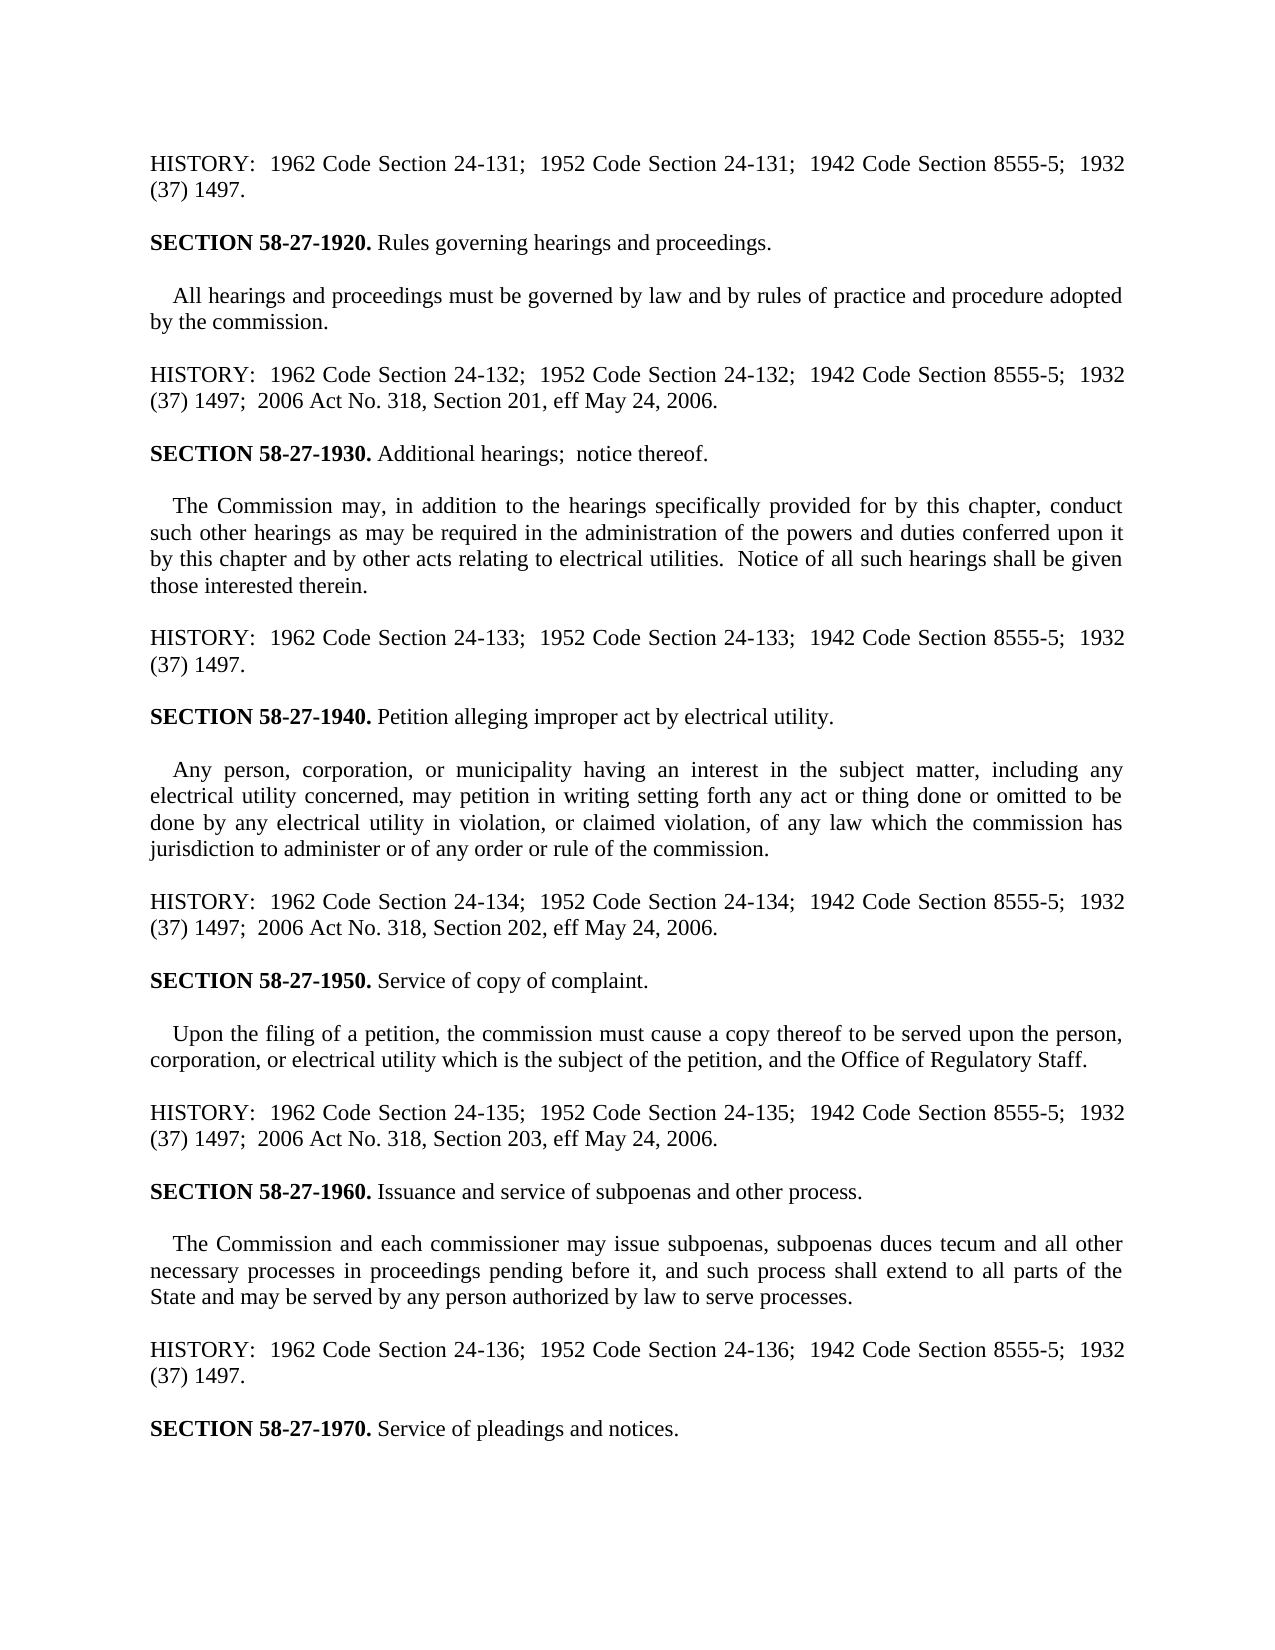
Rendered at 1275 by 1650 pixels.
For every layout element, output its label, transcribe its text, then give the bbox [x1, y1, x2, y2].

text HISTORY: 1962 Code Section 24-132; 1952 Code Section 24-132; 1942 Code Section 8555-5; 1932 (37) 1497; 2006 Act No. 318, Section 201, eff May 24, 2006. [150, 361, 1125, 413]
text SECTION 58-27-1950. Service of copy of complaint. [150, 967, 1125, 993]
text SECTION 58-27-1920. Rules governing hearings and proceedings. [150, 229, 1125, 255]
text The Commission may, in addition to the hearings specifically provided for by this chapter, conduct such other hearings as may be required in the administration of the powers and duties conferred upon it by this chapter and by other acts relating to electrical utilities. Notice of all such hearings shall be given those interested therein. [150, 493, 1125, 598]
text HISTORY: 1962 Code Section 24-131; 1952 Code Section 24-131; 1942 Code Section 8555-5; 1932 (37) 1497. [150, 150, 1125, 203]
text HISTORY: 1962 Code Section 24-135; 1952 Code Section 24-135; 1942 Code Section 8555-5; 1932 (37) 1497; 2006 Act No. 318, Section 203, eff May 24, 2006. [150, 1099, 1125, 1151]
text Upon the filing of a petition, the commission must cause a copy thereof to be served upon the person, corporation, or electrical utility which is the subject of the petition, and the Office of Regulatory Staff. [150, 1020, 1125, 1072]
text All hearings and proceedings must be governed by law and by rules of practice and procedure adopted by the commission. [150, 282, 1125, 334]
text SECTION 58-27-1970. Service of pleadings and notices. [150, 1415, 1125, 1441]
text HISTORY: 1962 Code Section 24-133; 1952 Code Section 24-133; 1942 Code Section 8555-5; 1932 (37) 1497. [150, 624, 1125, 677]
text HISTORY: 1962 Code Section 24-136; 1952 Code Section 24-136; 1942 Code Section 8555-5; 1932 (37) 1497. [150, 1336, 1125, 1389]
text SECTION 58-27-1930. Additional hearings; notice thereof. [150, 440, 1125, 466]
text Any person, corporation, or municipality having an interest in the subject matter, including any electrical utility concerned, may petition in writing setting forth any act or thing done or omitted to be done by any electrical utility in violation, or claimed violation, of any law which the commission has jurisdiction to administer or of any order or rule of the commission. [150, 756, 1125, 862]
text The Commission and each commissioner may issue subpoenas, subpoenas duces tecum and all other necessary processes in proceedings pending before it, and such process shall extend to all parts of the State and may be served by any person authorized by law to serve processes. [150, 1231, 1125, 1309]
text SECTION 58-27-1940. Petition alleging improper act by electrical utility. [150, 703, 1125, 730]
text SECTION 58-27-1960. Issuance and service of subpoenas and other process. [150, 1178, 1125, 1204]
text HISTORY: 1962 Code Section 24-134; 1952 Code Section 24-134; 1942 Code Section 8555-5; 1932 (37) 1497; 2006 Act No. 318, Section 202, eff May 24, 2006. [150, 888, 1125, 941]
